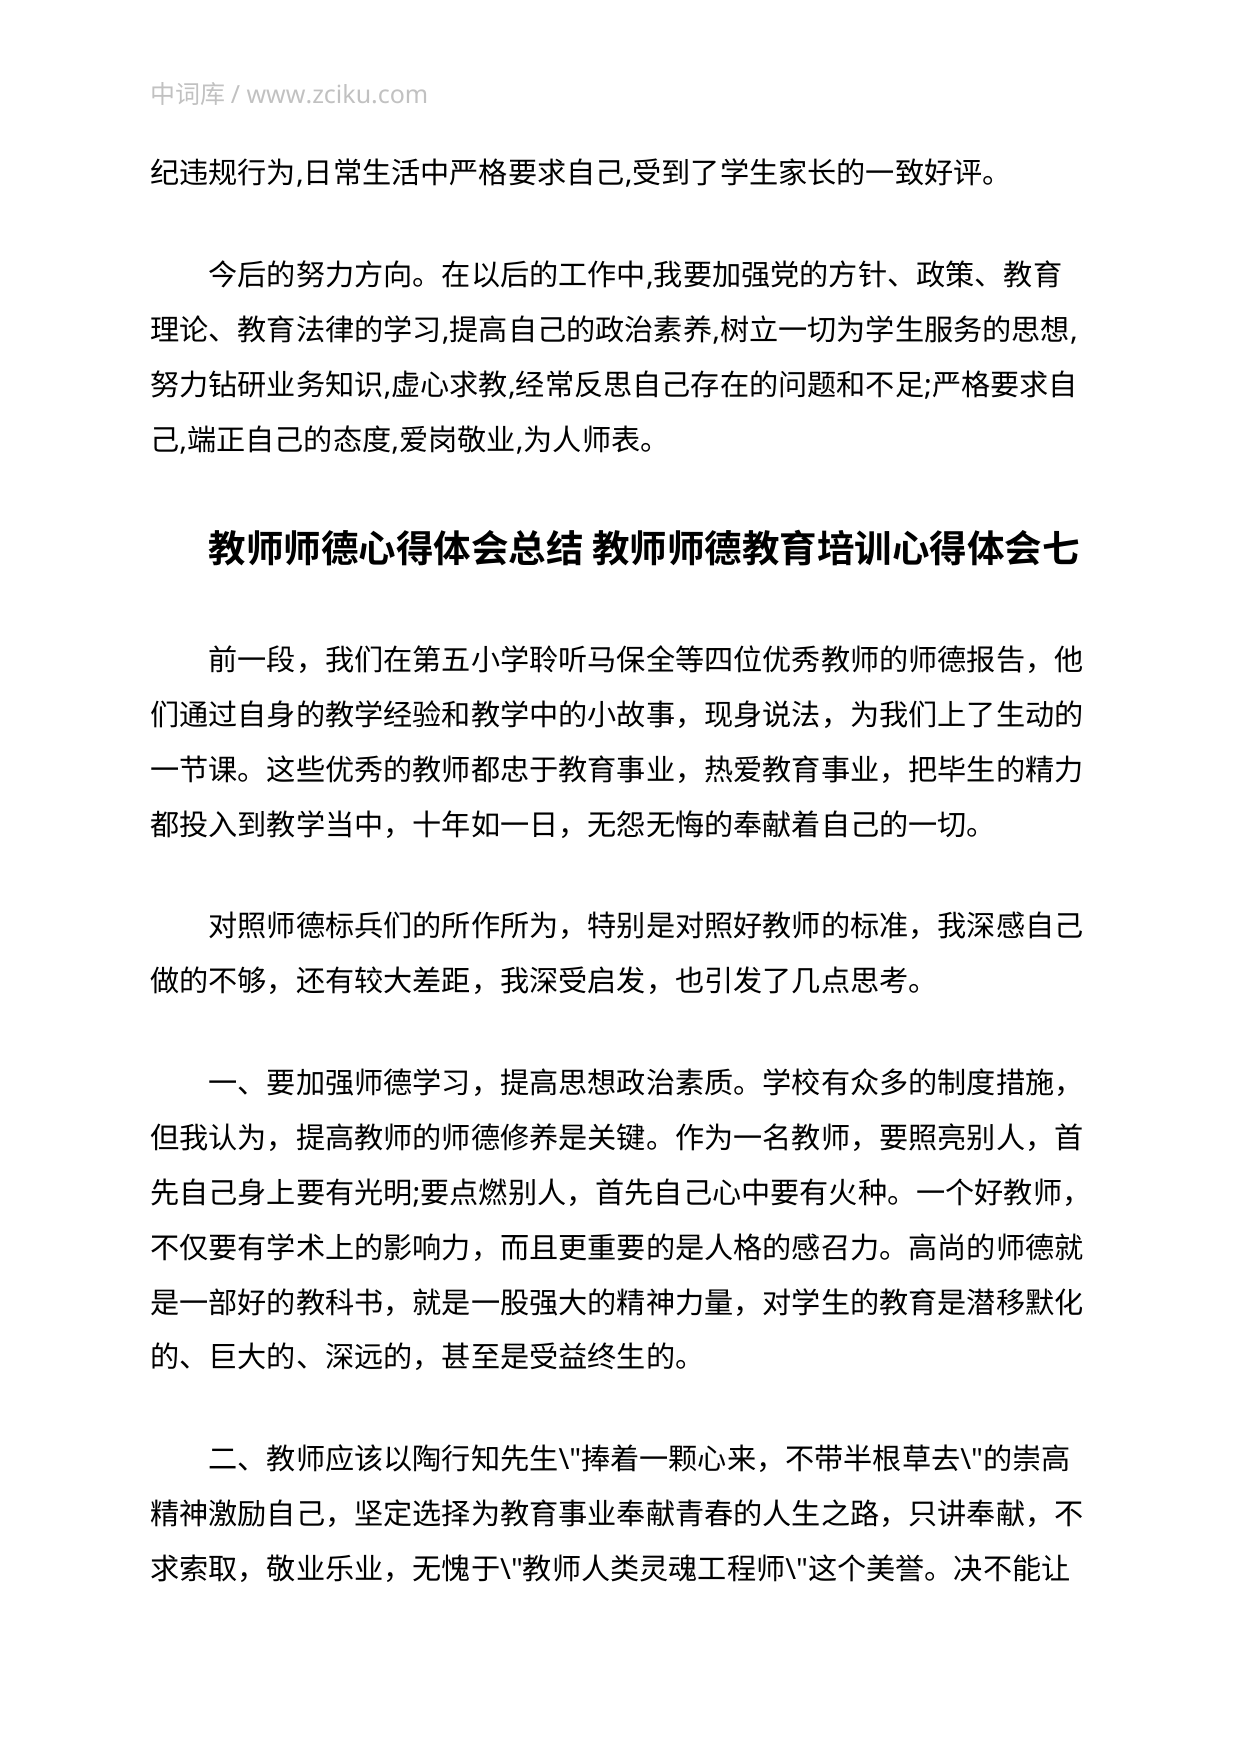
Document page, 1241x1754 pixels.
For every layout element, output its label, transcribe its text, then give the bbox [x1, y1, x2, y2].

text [150, 150, 1090, 192]
text 前一段，我们在第五小学聆听马保全等四位优秀教师的师德报告，他们通过自身的教学经验和教学中的小故事，现身说法，为我们上了生动的一节课。这些优秀的教师都忠于教育事业，热爱教育事业，把毕生的精力都投入到教学当中，十年如一日，无怨无悔的奉献着自己的一切。 [150, 636, 1090, 843]
text 教师师德心得体会总结 教师师德教育培训心得体会七 [150, 519, 1090, 573]
text 今后的努力方向。在以后的工作中,我要加强党的方针、政策、教育理论、教育法律的学习,提高自己的政治素养,树立一切为学生服务的思想,努力钻研业务知识,虚心求教,经常反思自己存在的问题和不足;严格要求自己,端正自己的态度,爱岗敬业,为人师表。 [150, 252, 1090, 459]
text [150, 1436, 1090, 1588]
text 对照师德标兵们的所作所为，特别是对照好教师的标准，我深感自己做的不够，还有较大差距，我深受启发，也引发了几点思考。 [150, 903, 1090, 1000]
text 一、要加强师德学习，提高思想政治素质。学校有众多的制度措施，但我认为，提高教师的师德修养是关键。作为一名教师，要照亮别人，首先自己身上要有光明;要点燃别人，首先自己心中要有火种。一个好教师，不仅要有学术上的影响力，而且更重要的是人格的感召力。高尚的师德就是一部好的教科书，就是一股强大的精神力量，对学生的教育是潜移默化的、巨大的、深远的，甚至是受益终生的。 [150, 1059, 1090, 1376]
